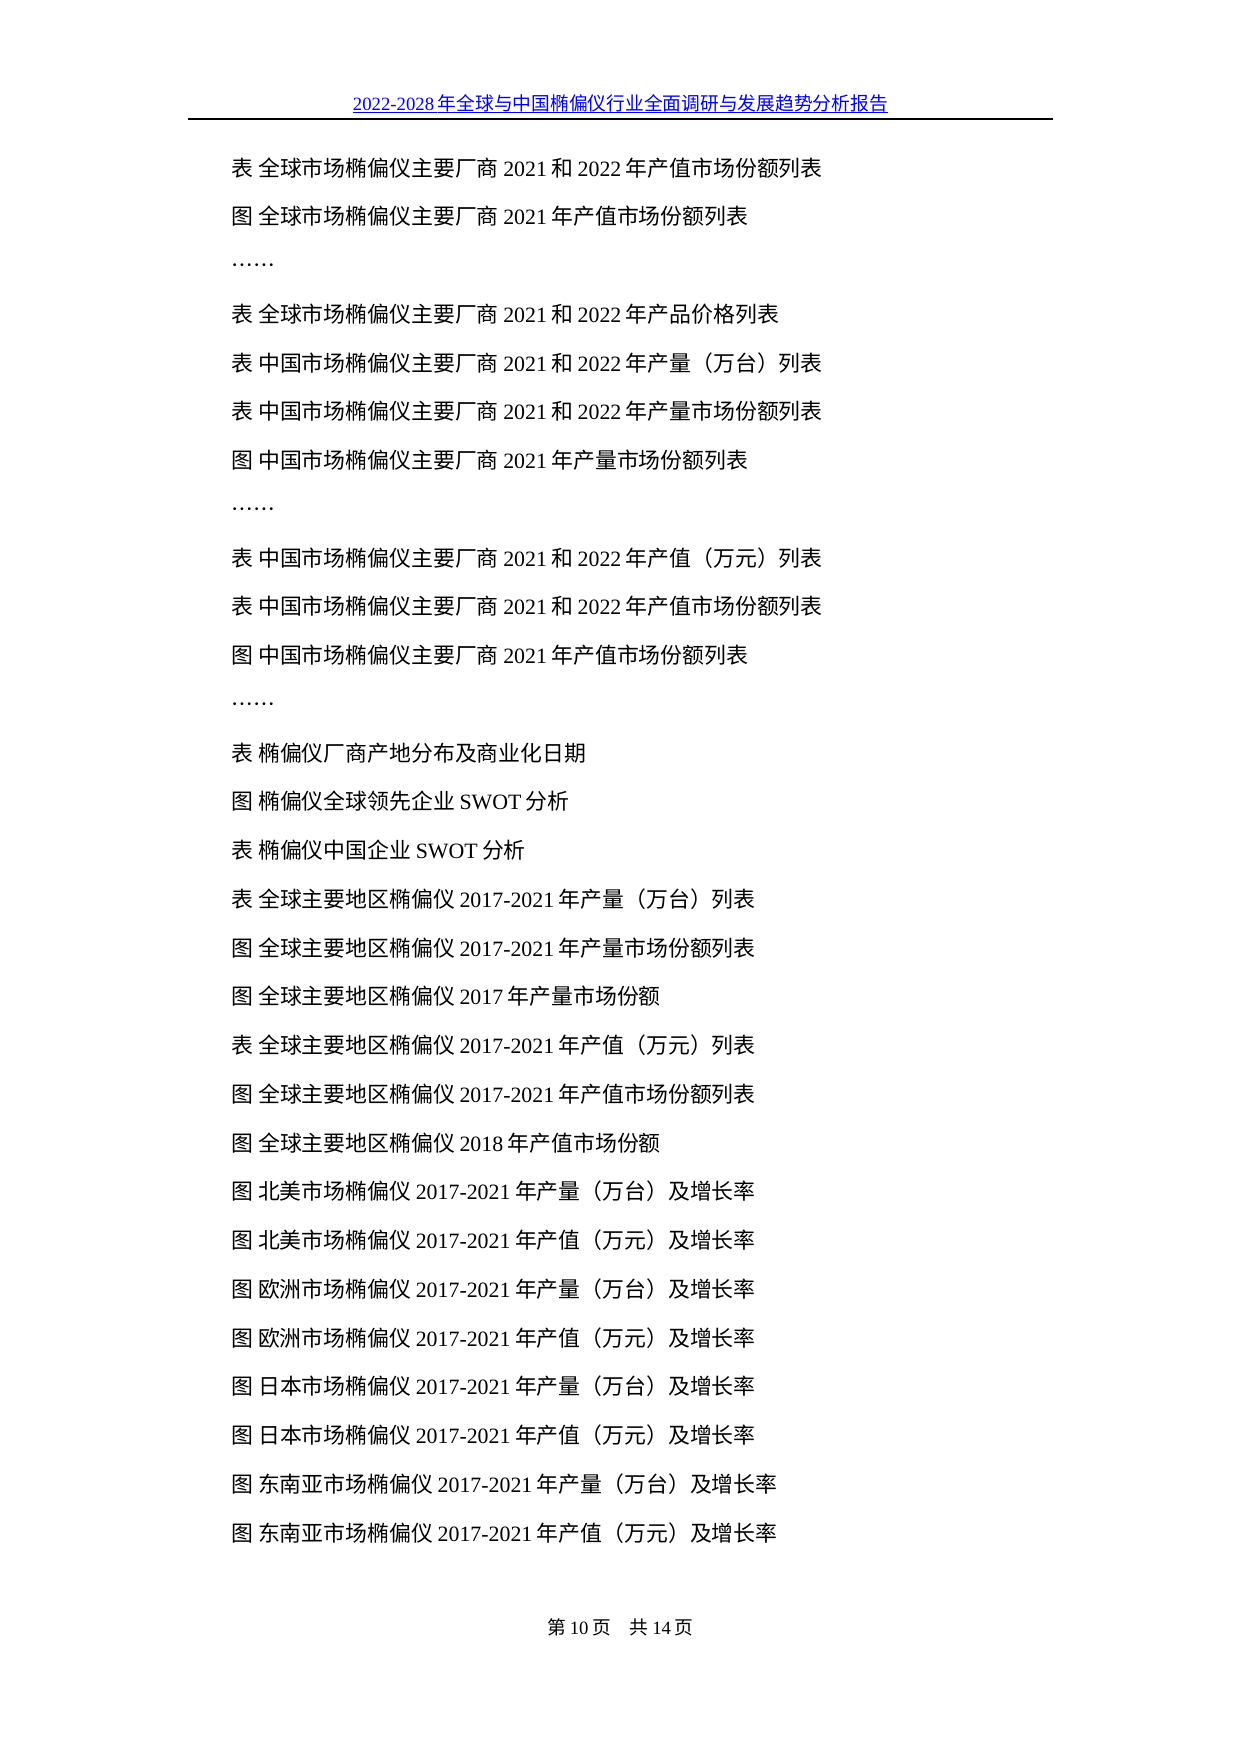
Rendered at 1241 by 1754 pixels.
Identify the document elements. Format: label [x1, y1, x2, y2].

text [187, 150, 1053, 1548]
